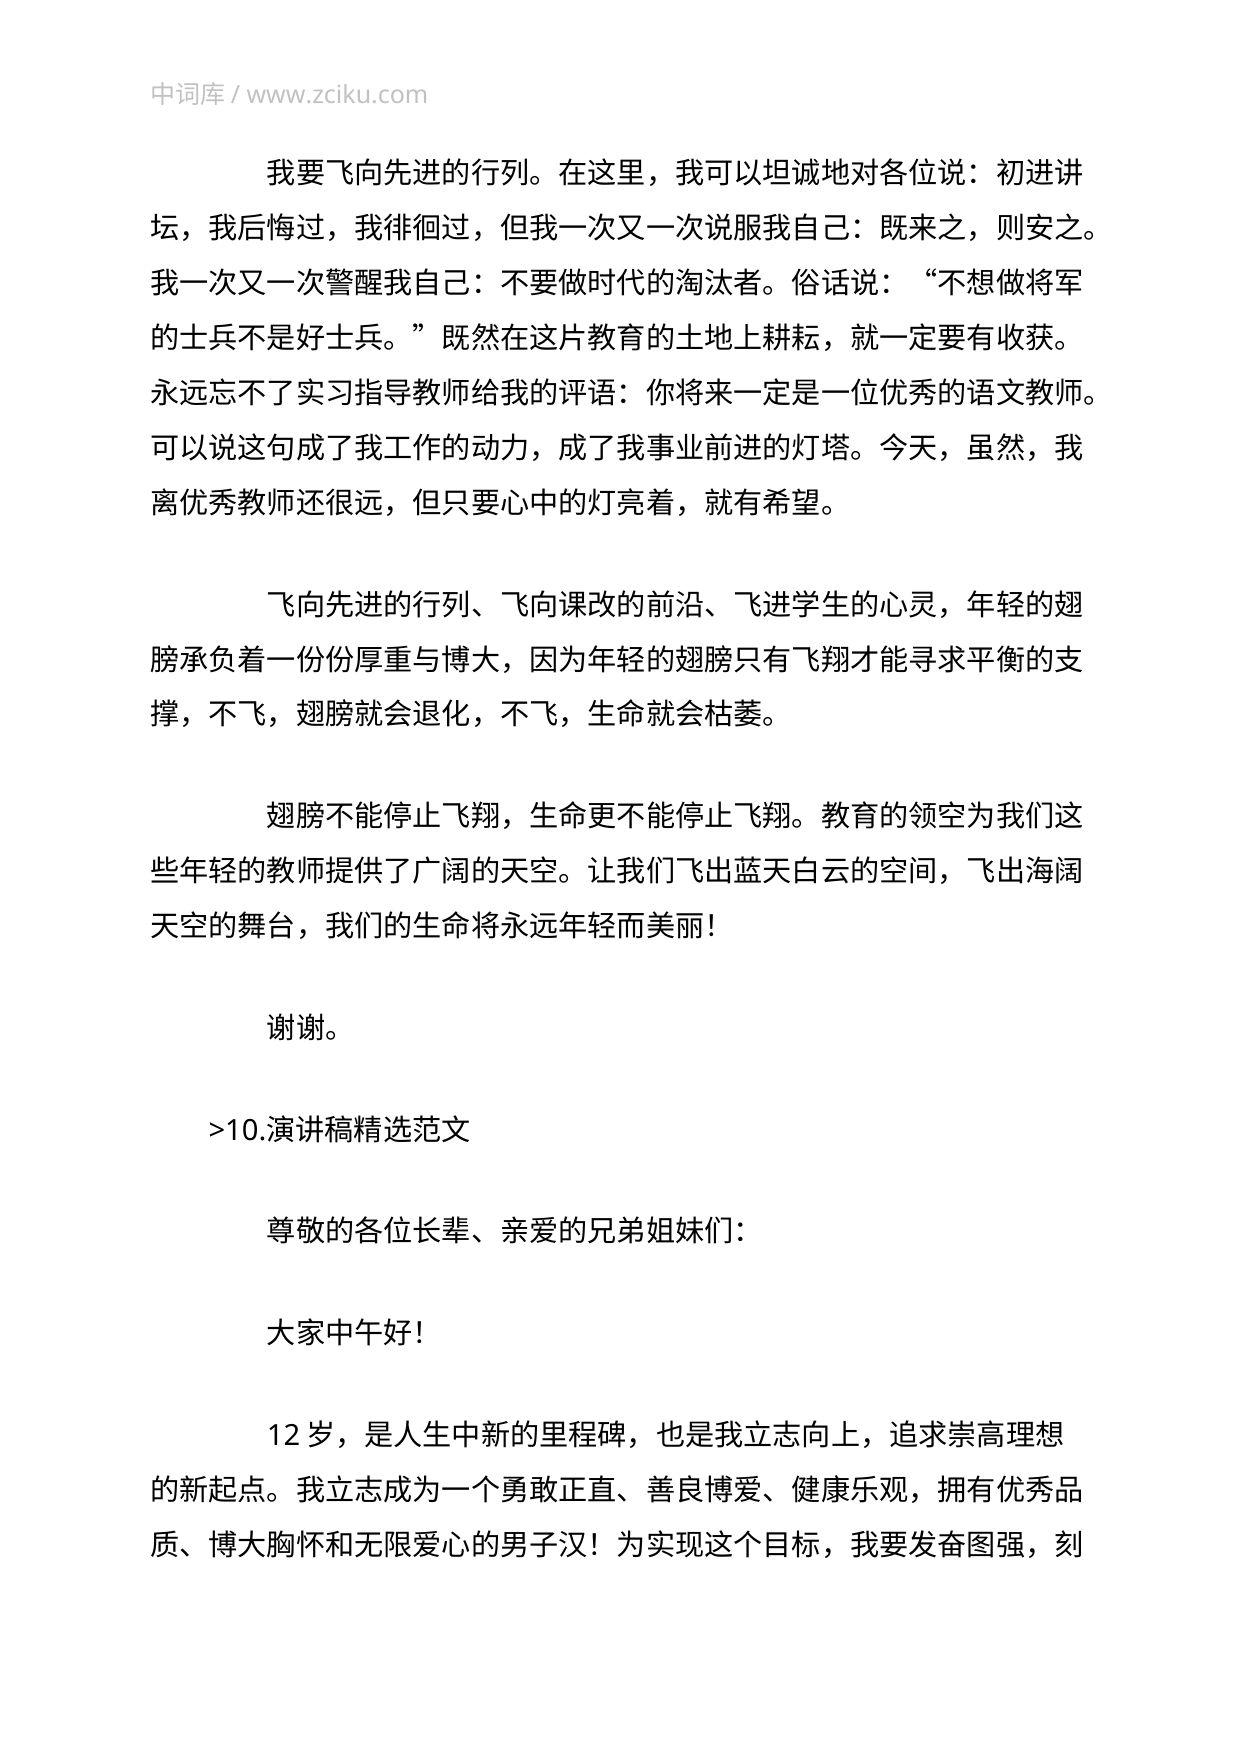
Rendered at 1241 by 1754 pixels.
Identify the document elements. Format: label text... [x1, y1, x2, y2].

text 我要飞向先进的行列。在这里，我可以坦诚地对各位说：初进讲坛，我后悔过，我徘徊过，但我一次又一次说服我自己：既来之，则安之。我一次又一次警醒我自己：不要做时代的淘汰者。俗话说：“不想做将军的士兵不是好士兵。”既然在这片教育的土地上耕耘，就一定要有收获。永远忘不了实习指导教师给我的评语：你将来一定是一位优秀的语文教师。可以说这句成了我工作的动力，成了我事业前进的灯塔。今天，虽然，我离优秀教师还很远，但只要心中的灯亮着，就有希望。 [150, 150, 1090, 522]
text 大家中午好！ [150, 1310, 1090, 1352]
text >10.演讲稿精选范文 [150, 1106, 1090, 1148]
text 尊敬的各位长辈、亲爱的兄弟姐妹们： [150, 1208, 1090, 1250]
text 翅膀不能停止飞翔，生命更不能停止飞翔。教育的领空为我们这些年轻的教师提供了广阔的天空。让我们飞出蓝天白云的空间，飞出海阔天空的舞台，我们的生命将永远年轻而美丽！ [150, 793, 1090, 945]
text 谢谢。 [150, 1004, 1090, 1047]
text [150, 1412, 1090, 1564]
text 飞向先进的行列、飞向课改的前沿、飞进学生的心灵，年轻的翅膀承负着一份份厚重与博大，因为年轻的翅膀只有飞翔才能寻求平衡的支撑，不飞，翅膀就会退化，不飞，生命就会枯萎。 [150, 581, 1090, 733]
